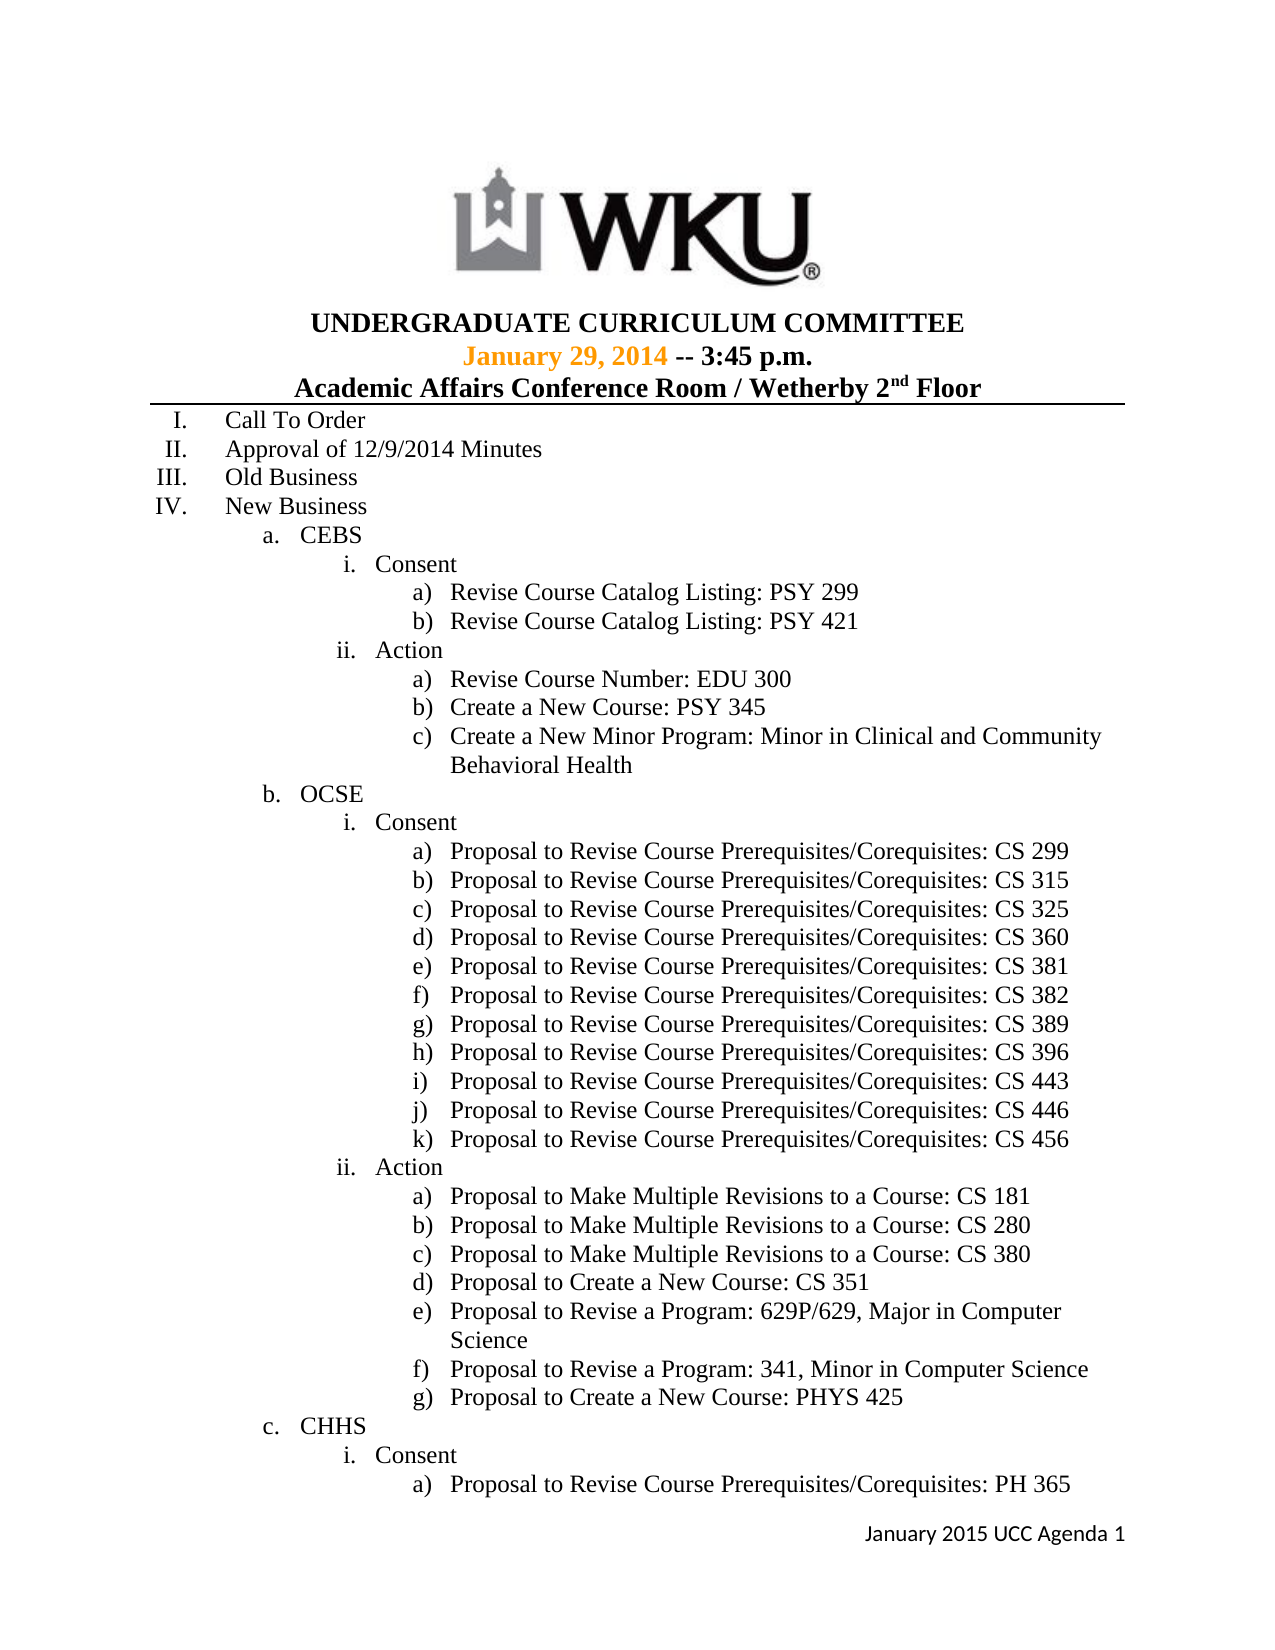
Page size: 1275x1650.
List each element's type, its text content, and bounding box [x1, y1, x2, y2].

list Old Business [187, 462, 1125, 491]
list Action [356, 1152, 1125, 1181]
list Proposal to Revise Course Prerequisites/Corequisites: PH 365 [412, 1469, 1125, 1497]
list OCSE [262, 779, 1125, 807]
list Proposal to Make Multiple Revisions to a Course: CS 280 [412, 1210, 1125, 1239]
list Revise Course Number: EDU 300 [412, 664, 1125, 692]
list Revise Course Catalog Listing: PSY 421 [412, 606, 1125, 635]
list Action [356, 635, 1125, 664]
list Revise Course Catalog Listing: PSY 299 [412, 577, 1125, 606]
list Create a New Minor Program: Minor in Clinical and Community Behavioral Health [412, 721, 1125, 779]
list Proposal to Make Multiple Revisions to a Course: CS 181 [412, 1181, 1125, 1210]
list Proposal to Revise Course Prerequisites/Corequisites: CS 360 [412, 922, 1125, 951]
list New Business [187, 491, 1125, 520]
list Proposal to Revise Course Prerequisites/Corequisites: CS 299 [412, 836, 1125, 865]
list Consent [356, 1440, 1125, 1469]
list Proposal to Revise Course Prerequisites/Corequisites: CS 396 [412, 1037, 1125, 1066]
picture [436, 150, 839, 307]
list Proposal to Revise Course Prerequisites/Corequisites: CS 325 [412, 894, 1125, 922]
list CHHS [262, 1411, 1125, 1440]
list Consent [356, 549, 1125, 577]
list Approval of 12/9/2014 Minutes [187, 434, 1125, 462]
list Proposal to Revise Course Prerequisites/Corequisites: CS 382 [412, 980, 1125, 1009]
list Proposal to Revise Course Prerequisites/Corequisites: CS 315 [412, 865, 1125, 894]
list Proposal to Revise Course Prerequisites/Corequisites: CS 389 [412, 1009, 1125, 1037]
list Proposal to Make Multiple Revisions to a Course: CS 380 [412, 1239, 1125, 1267]
list Proposal to Revise Course Prerequisites/Corequisites: CS 456 [412, 1124, 1125, 1152]
list Proposal to Revise a Program: 629P/629, Major in Computer Science [412, 1296, 1125, 1354]
list Consent [356, 807, 1125, 836]
list Proposal to Revise a Program: 341, Minor in Computer Science [412, 1354, 1125, 1382]
list CEBS [262, 520, 1125, 549]
list Proposal to Revise Course Prerequisites/Corequisites: CS 446 [412, 1095, 1125, 1124]
list Proposal to Create a New Course: PHYS 425 [412, 1382, 1125, 1411]
list Create a New Course: PSY 345 [412, 692, 1125, 721]
list Call To Order [187, 405, 1125, 434]
list Proposal to Revise Course Prerequisites/Corequisites: CS 381 [412, 951, 1125, 980]
list Proposal to Revise Course Prerequisites/Corequisites: CS 443 [412, 1066, 1125, 1095]
list Proposal to Create a New Course: CS 351 [412, 1267, 1125, 1296]
